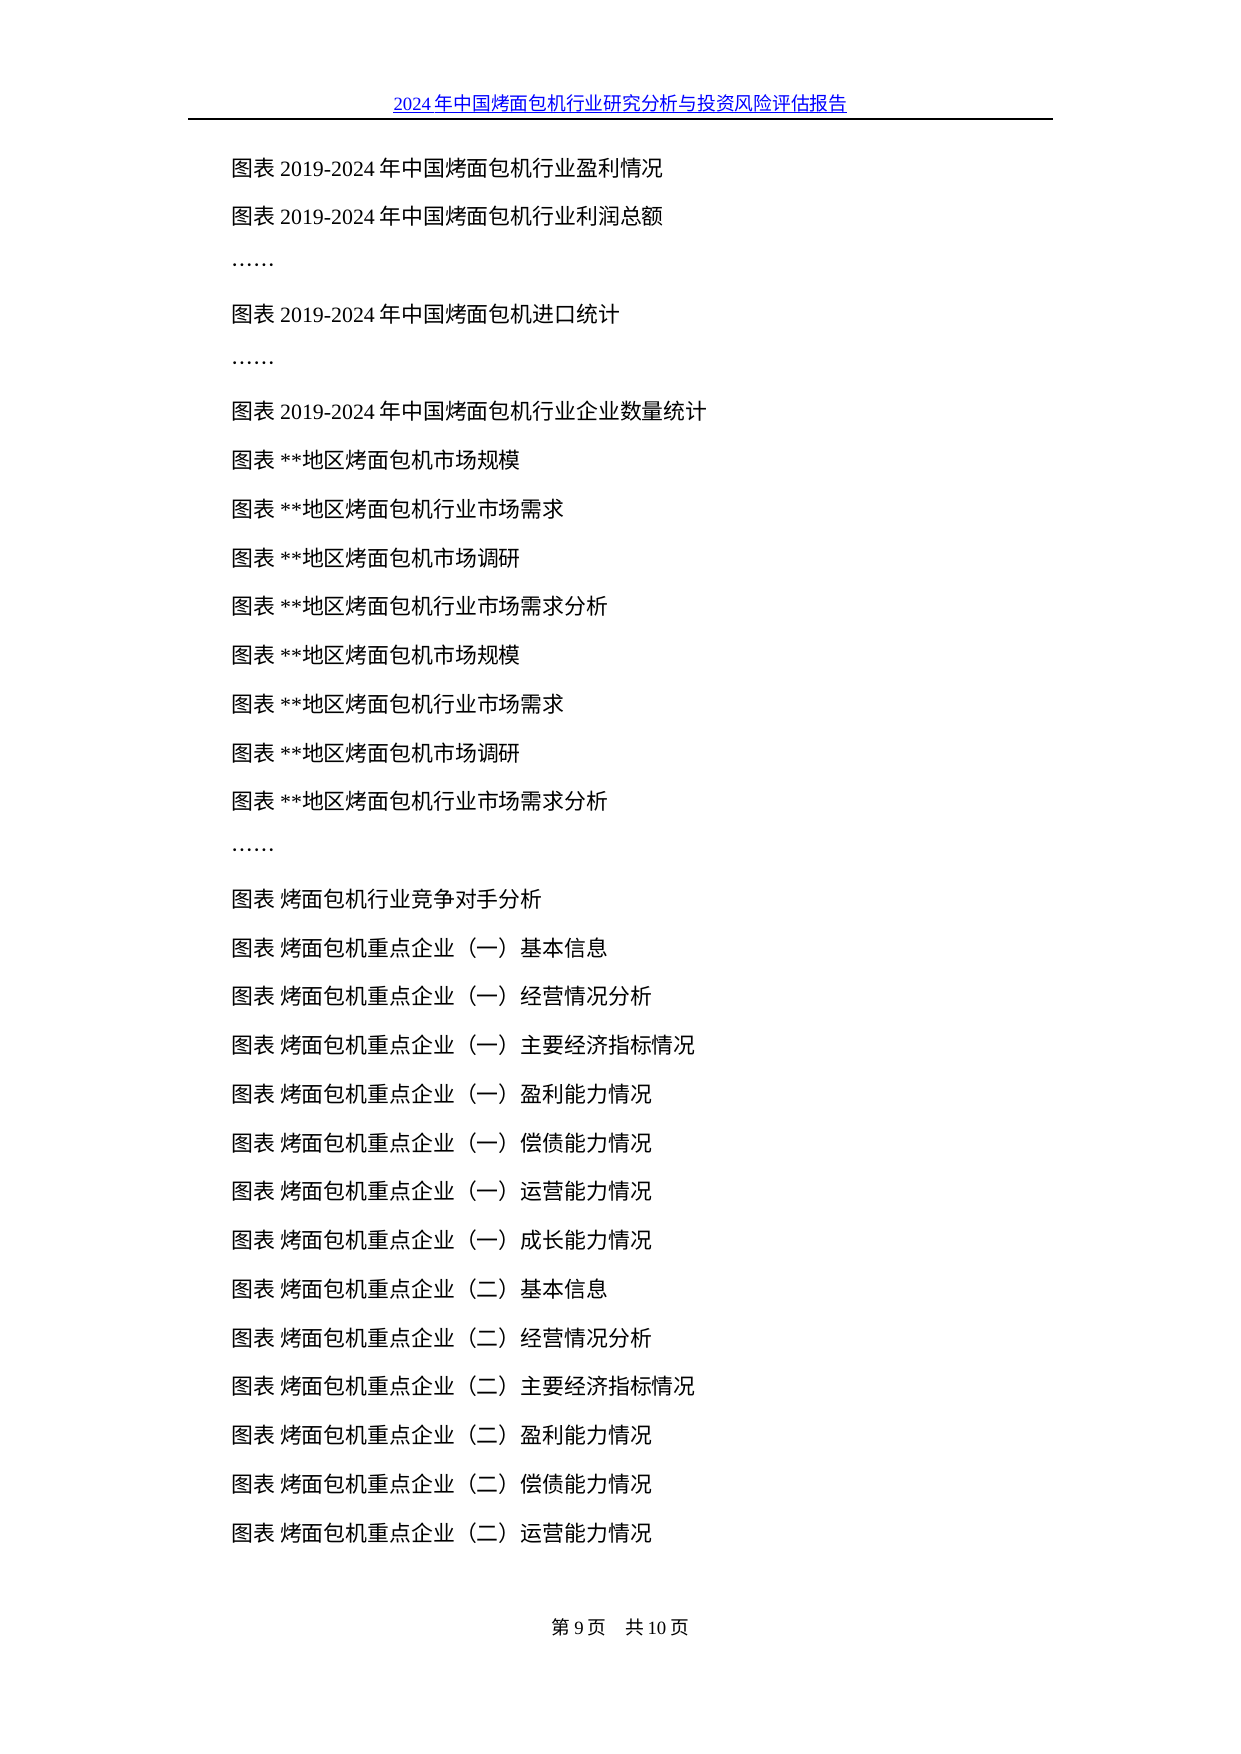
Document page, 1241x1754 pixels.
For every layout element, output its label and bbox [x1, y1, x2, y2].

text [187, 150, 1053, 1548]
